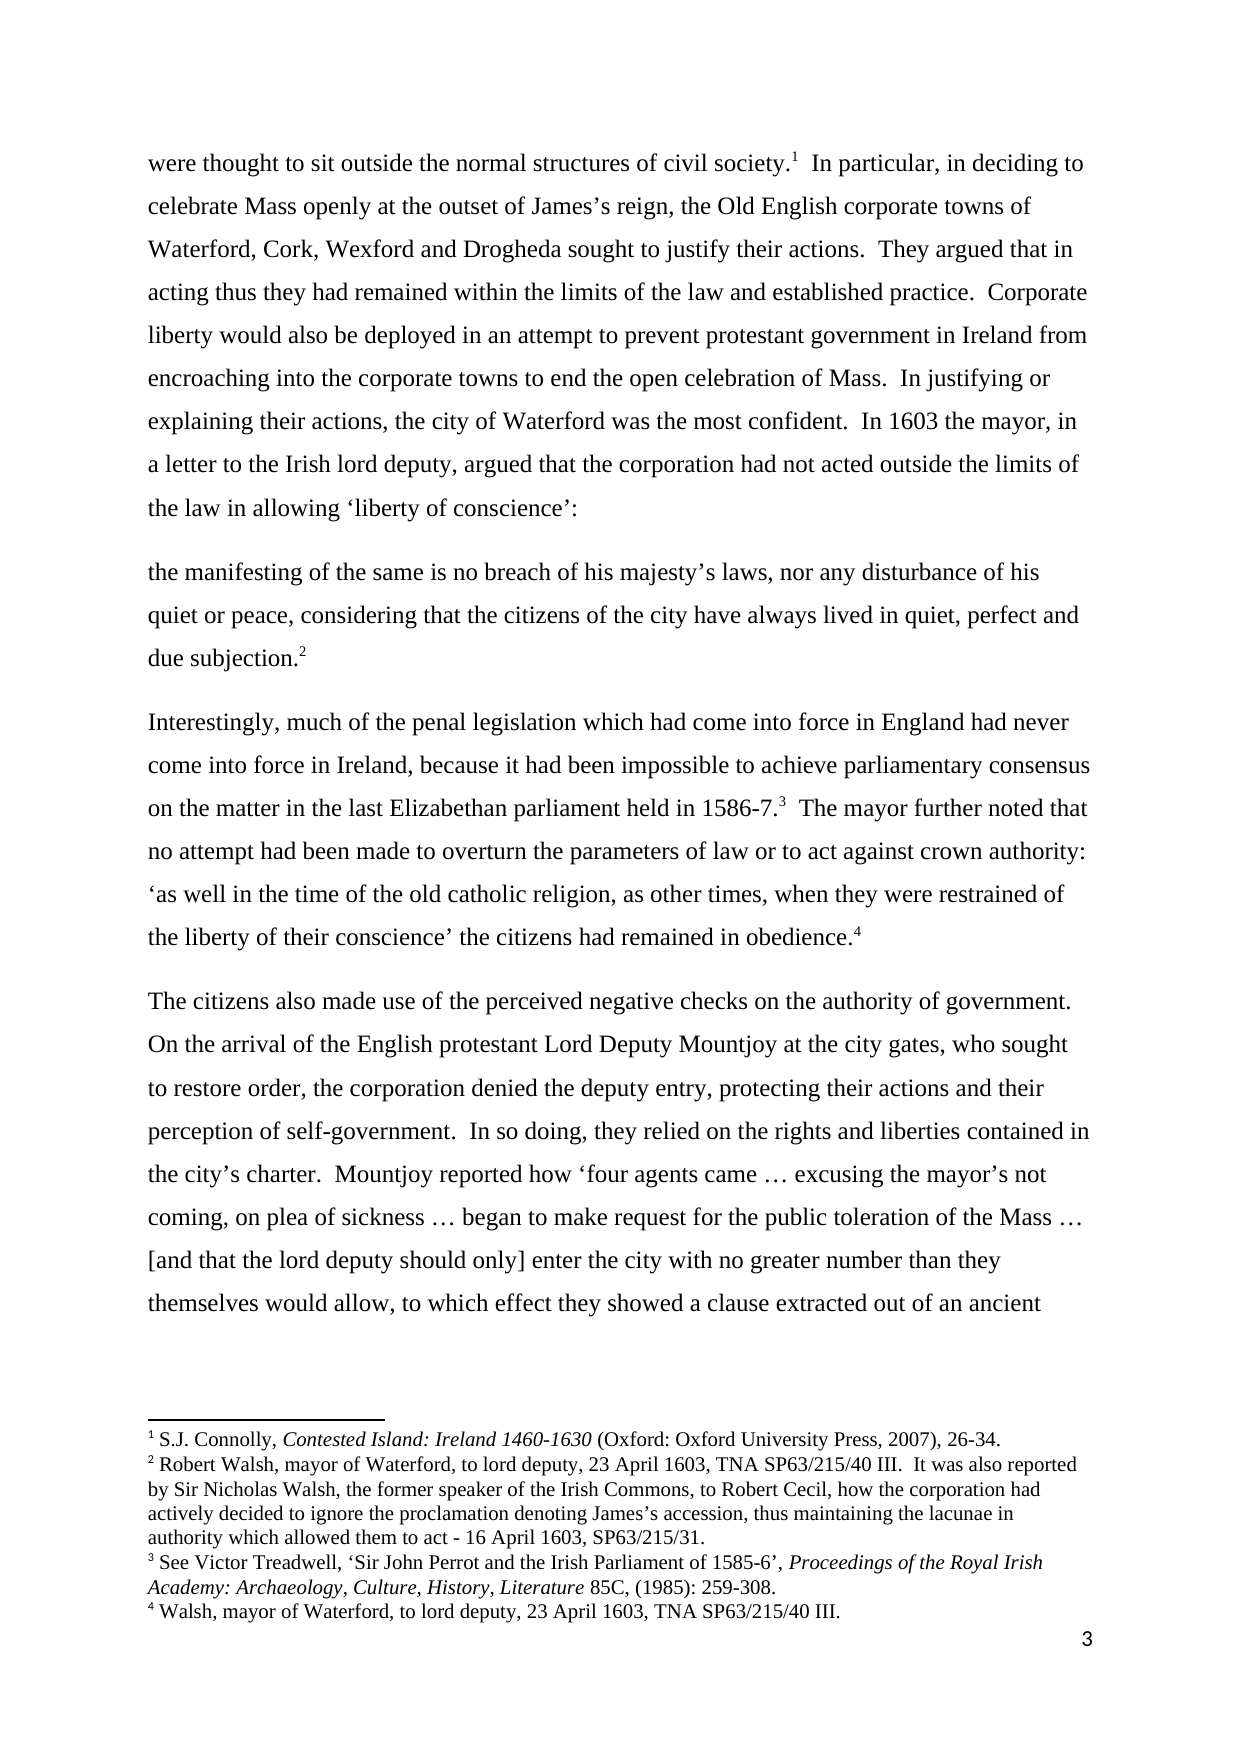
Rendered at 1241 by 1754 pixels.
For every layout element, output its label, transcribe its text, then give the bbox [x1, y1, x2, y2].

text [148, 148, 1093, 521]
text Interestingly, much of the penal legislation which had come into force in England had never come into force in Ireland, because it had been impossible to achieve parliamentary consensus on the matter in the last Elizabethan parliament held in 1586-7. The mayor further noted that no attempt had been made to overturn the parameters of law or to act against crown authority: ‘as well in the time of the old catholic religion, as other times, when they were restrained of the liberty of their conscience’ the citizens had remained in obedience. [148, 707, 1093, 951]
text the manifesting of the same is no breach of his majesty’s laws, nor any disturbance of his quiet or peace, considering that the citizens of the city have always lived in quiet, perfect and due subjection. [148, 557, 1093, 672]
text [148, 986, 1093, 1360]
